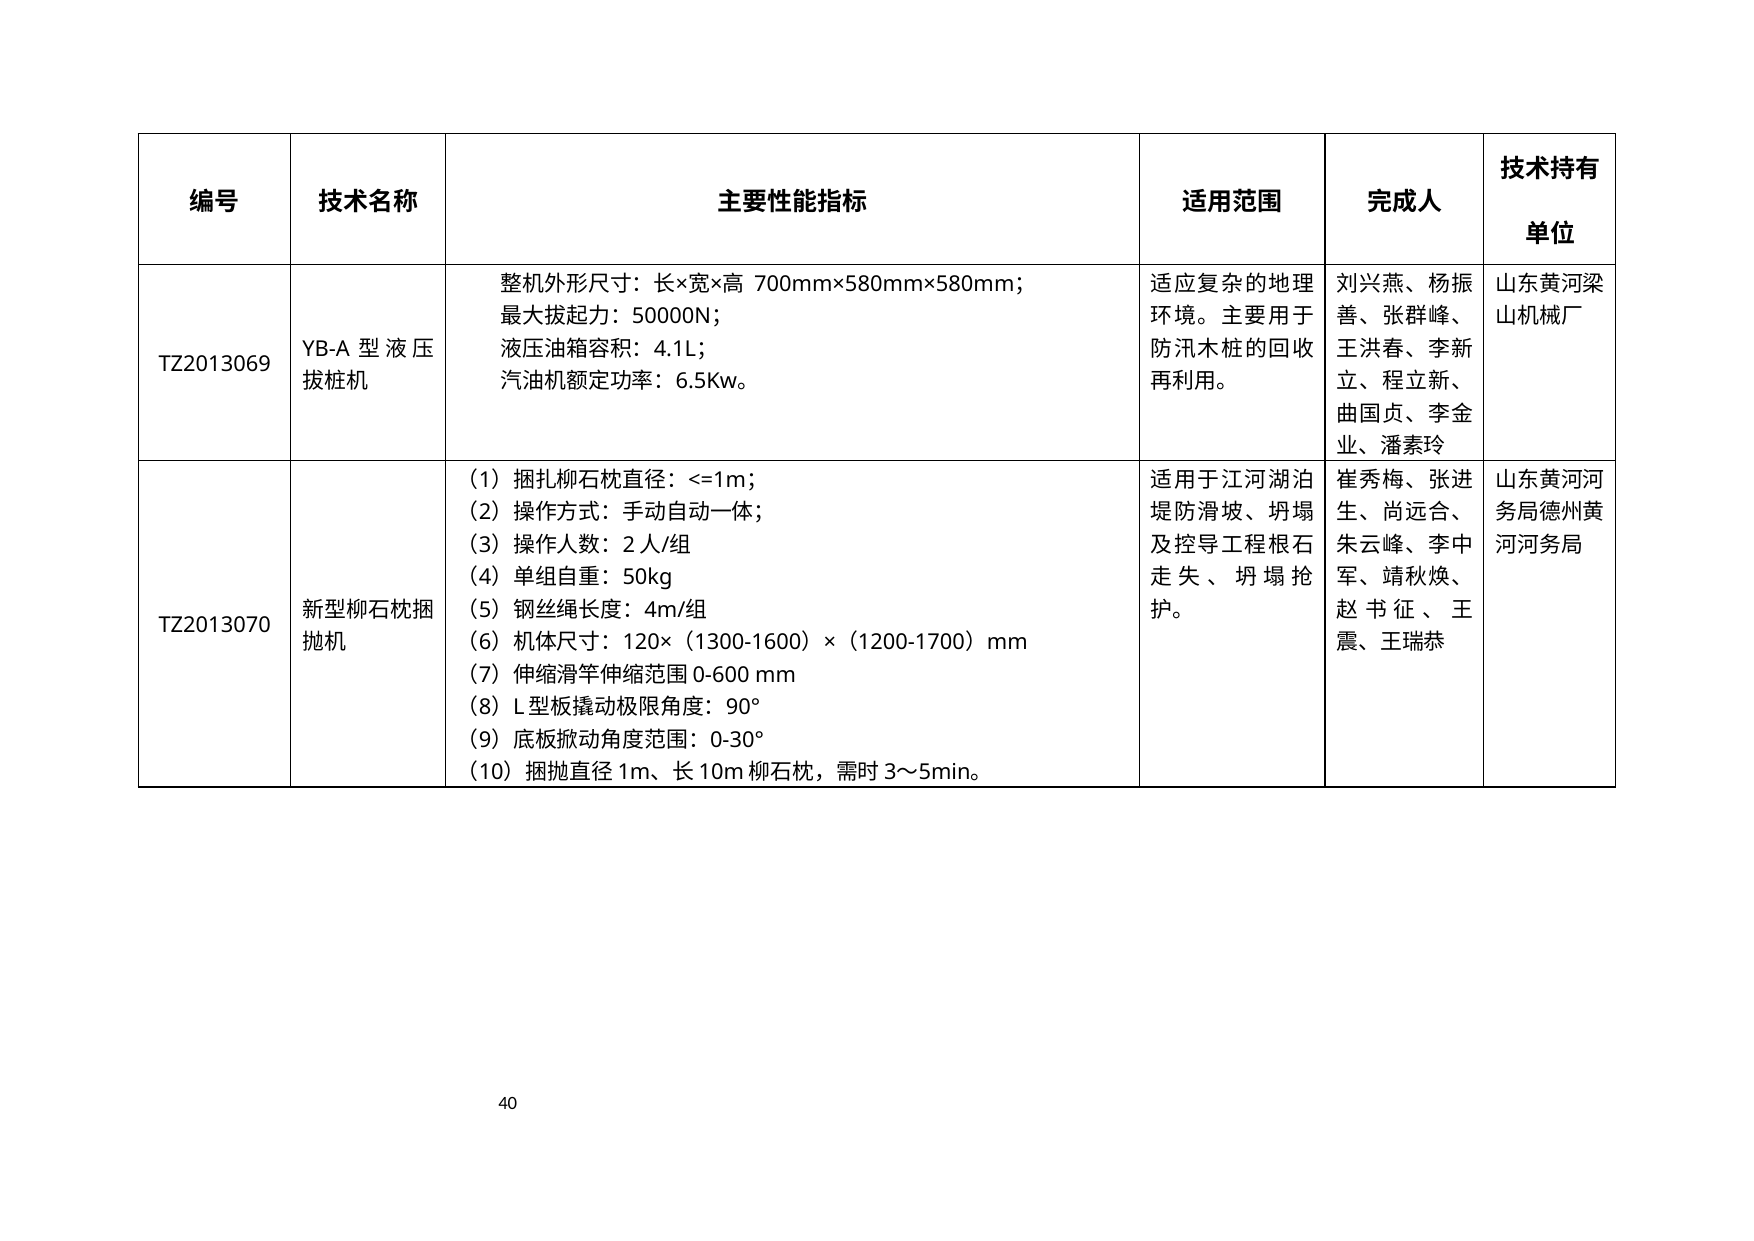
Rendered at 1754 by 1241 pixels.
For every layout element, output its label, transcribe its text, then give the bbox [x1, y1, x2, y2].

table_cell 山东黄河梁山机械厂 [1484, 265, 1615, 460]
table_cell YB-A型液压拔桩机 [291, 265, 445, 460]
table_cell 新型柳石枕捆抛机 [291, 461, 445, 786]
table_cell TZ2013070 [139, 461, 290, 786]
table_header 技术名称 [291, 134, 445, 264]
table_cell 刘兴燕、杨振善、张群峰、 王洪春、李新立、程立新、 曲国贞、李金业、潘素玲 [1326, 265, 1483, 460]
table_cell 崔秀梅、张进生、尚远合、 朱云峰、李中军、靖秋焕、 赵书征、王 震、王瑞恭 [1326, 461, 1483, 786]
table_cell 适用于江河湖泊堤防滑坡、坍塌及控导工程根石走失、坍塌抢护。 [1140, 461, 1324, 786]
table_cell 适应复杂的地理环境。主要用于防汛木桩的回收再利用。 [1140, 265, 1324, 460]
table_header 完成人 [1326, 134, 1483, 264]
table_header 编号 [139, 134, 290, 264]
table_cell （1）捆扎柳石枕直径：<=1m； （2）操作方式：手动自动一体； （3）操作人数：2人/组 （4）单组自重：50kg （5）钢丝绳长度：4m/组 （6）机体尺寸：120×（1300-1600）×（1200-1700）mm （7）伸缩滑竿伸缩范围0-600 mm （8）L型板撬动极限角度：90° （9）底板掀动角度范围：0-30° （10）捆抛直径1m、长10m柳石枕，需时3～5min。 [446, 461, 1139, 786]
table_header 适用范围 [1140, 134, 1324, 264]
table_cell TZ2013069 [139, 265, 290, 460]
table_cell 整机外形尺寸：长×宽×高 ××580mm； 最大拔起力：50000N； 液压油箱容积：4.1L； 汽油机额定功率：6.5Kw。 [446, 265, 1139, 460]
table_cell 山东黄河河务局德州黄河河务局 [1484, 461, 1615, 786]
table_header 技术持有单位 [1484, 134, 1615, 264]
table_header 主要性能指标 [446, 134, 1139, 264]
